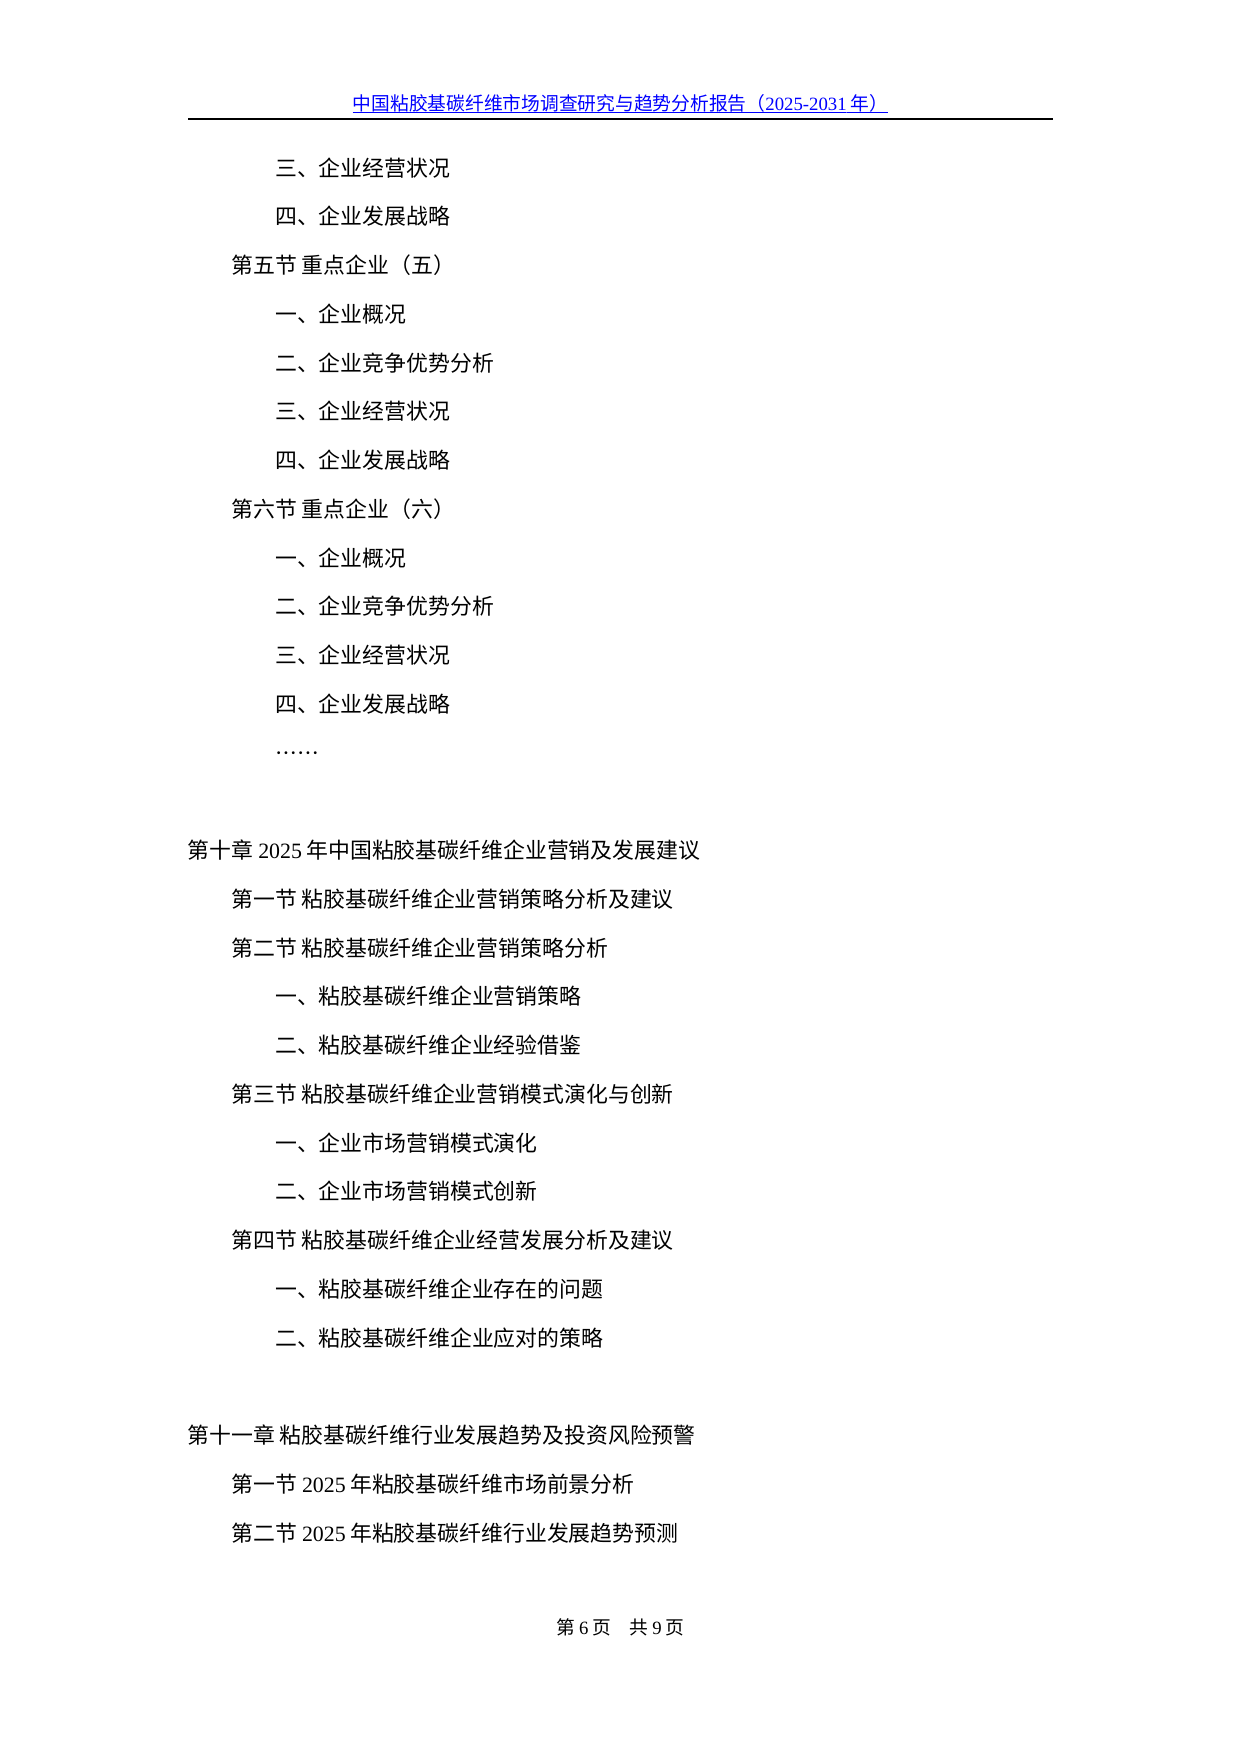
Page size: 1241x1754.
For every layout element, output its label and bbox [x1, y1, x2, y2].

text [187, 150, 1053, 1548]
